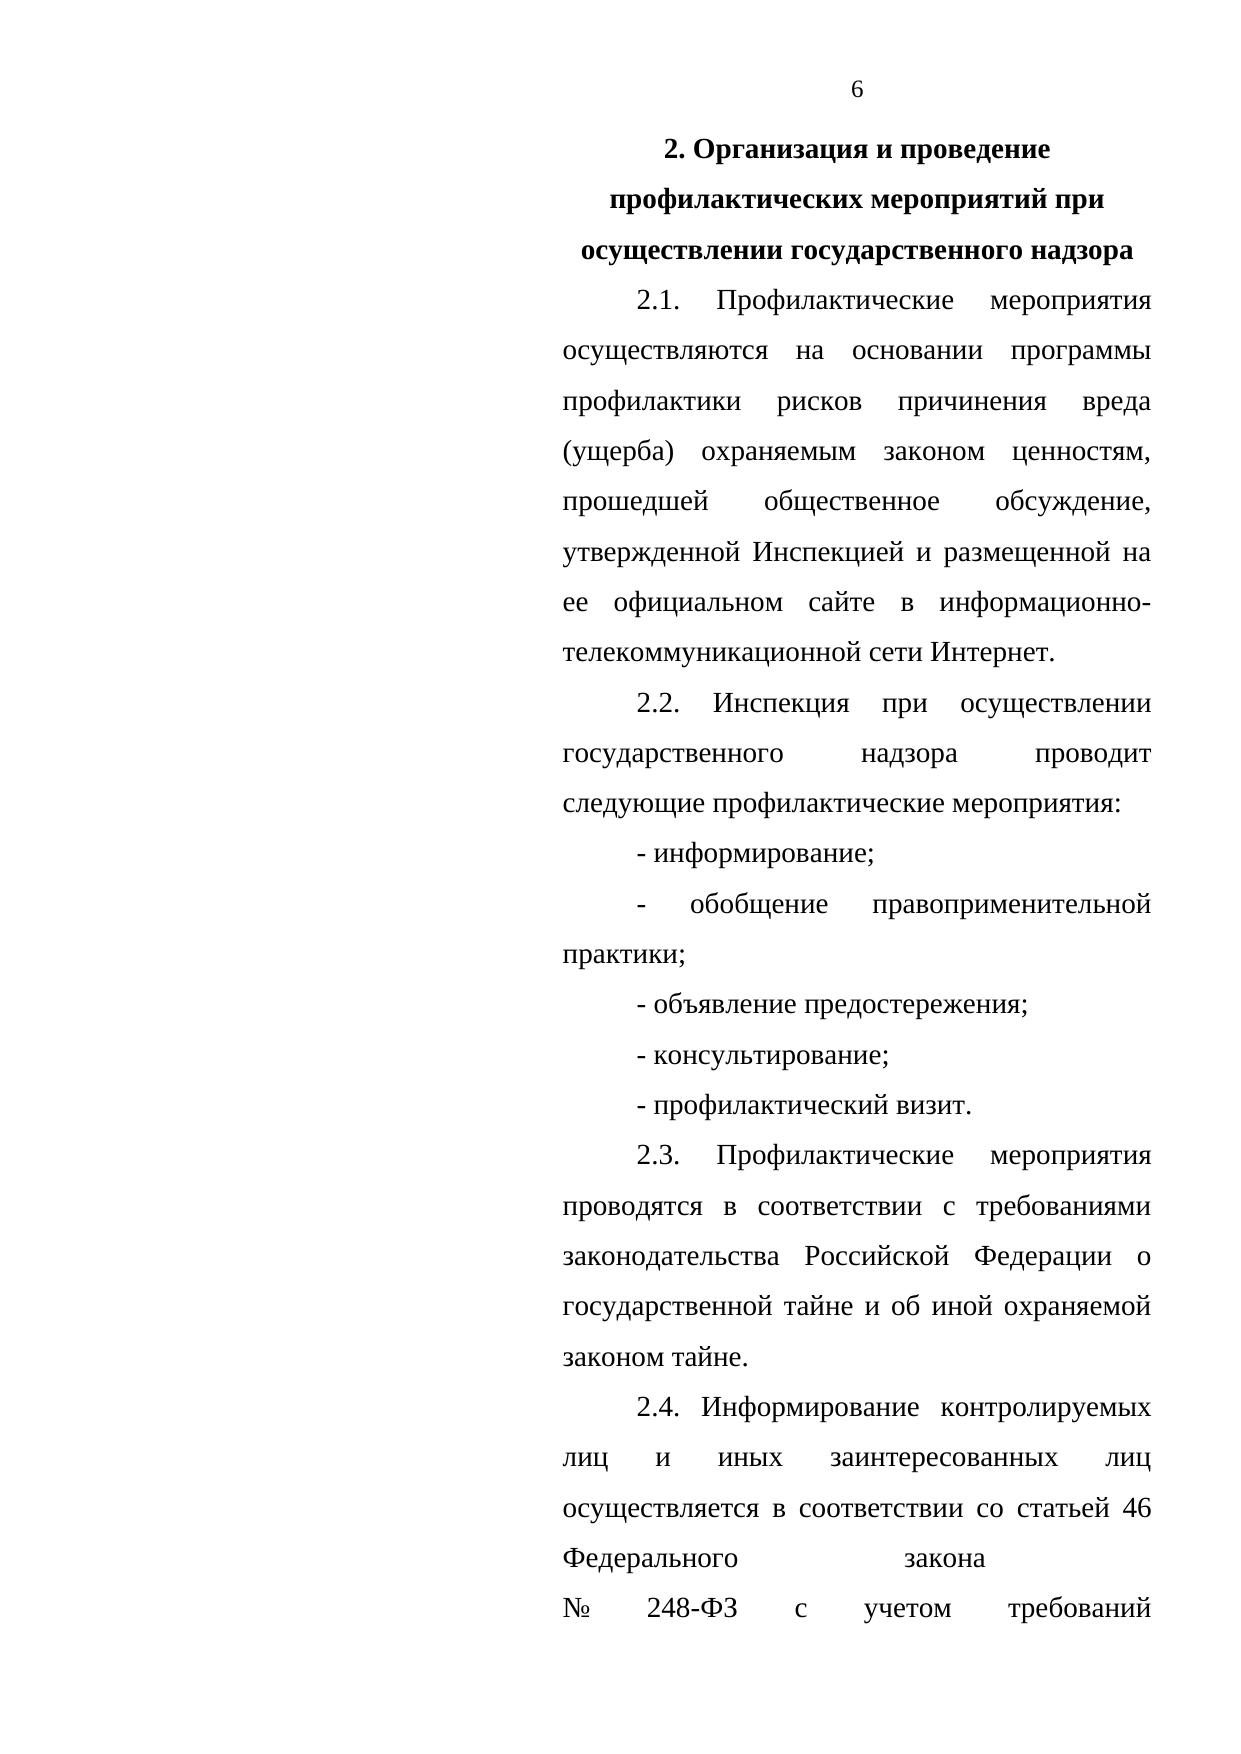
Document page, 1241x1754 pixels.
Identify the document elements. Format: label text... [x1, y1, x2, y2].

text - объявление предостережения; [562, 987, 1152, 1020]
text - информирование; [562, 836, 1152, 869]
text 2.3. Профилактические мероприятия проводятся в соответствии с требованиями законодательства Российской Федерации о государственной тайне и об иной охраняемой законом тайне. [562, 1137, 1152, 1372]
text - обобщение правоприменительной практики; [562, 886, 1152, 970]
text - профилактический визит. [562, 1087, 1152, 1121]
text 2. Организация и проведение профилактических мероприятий при осуществлении государственного надзора [562, 131, 1152, 265]
text 2.2. Инспекция при осуществлении государственного надзора проводит следующие профилактические мероприятия: [562, 685, 1152, 819]
text - консультирование; [562, 1037, 1152, 1070]
text 2.1. Профилактические мероприятия осуществляются на основании программы профилактики рисков причинения вреда (ущерба) охраняемым законом ценностям, прошедшей общественное обсуждение, утвержденной Инспекцией и размещенной на ее официальном сайте в информационно-телекоммуникационной сети Интернет. [562, 282, 1152, 668]
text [562, 1389, 1152, 1624]
